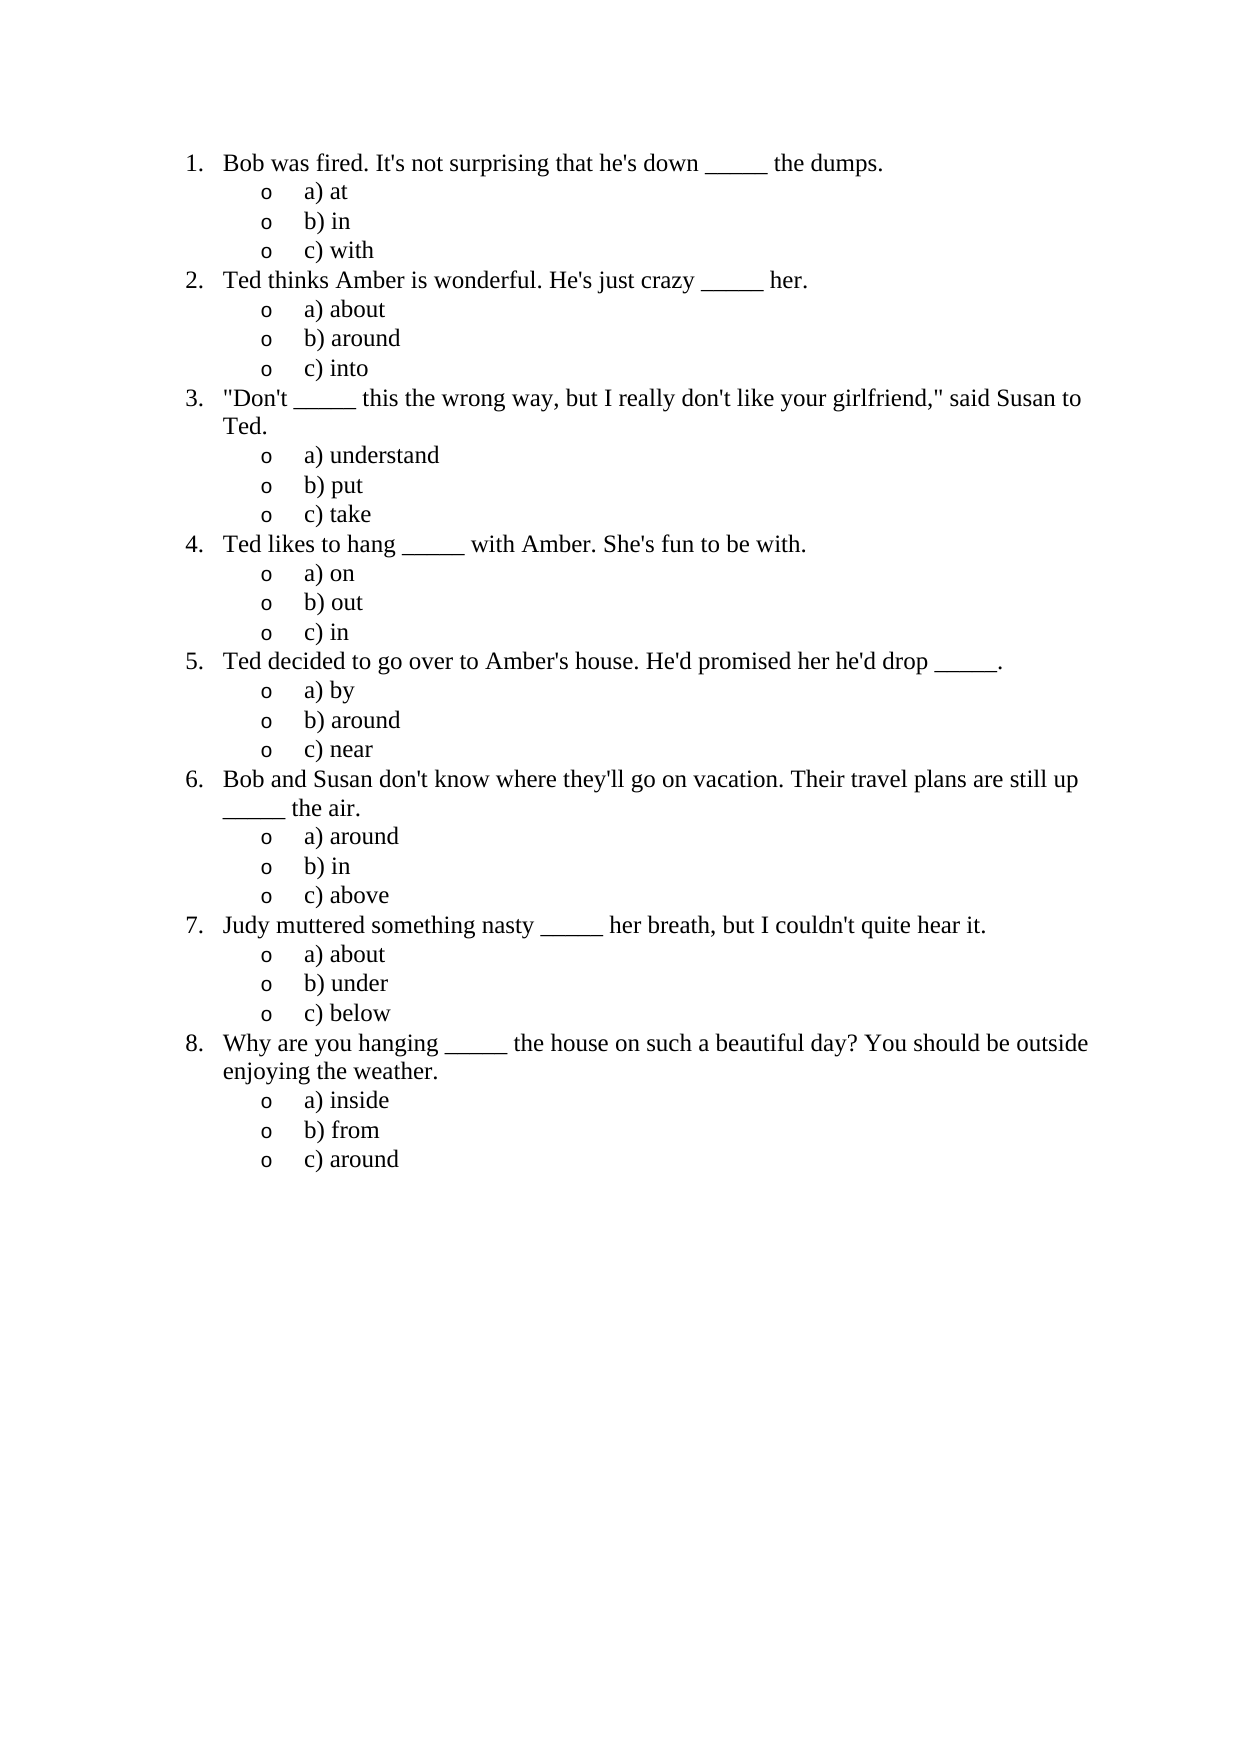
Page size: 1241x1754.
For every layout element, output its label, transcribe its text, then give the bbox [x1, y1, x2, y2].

list Ted thinks Amber is wonderful. He's just crazy _____ her. [185, 265, 1093, 294]
list b) from [260, 1115, 1093, 1144]
list b) in [260, 206, 1093, 236]
list a) on [260, 558, 1093, 587]
list c) in [260, 617, 1093, 646]
list b) put [260, 470, 1093, 499]
list b) out [260, 587, 1093, 617]
list Bob was fired. It's not surprising that he's down _____ the dumps. [185, 148, 1093, 176]
list a) by [260, 675, 1093, 705]
list a) about [260, 294, 1093, 323]
list Ted decided to go over to Amber's house. He'd promised her he'd drop _____. [185, 646, 1093, 675]
list b) in [260, 851, 1093, 881]
list b) around [260, 705, 1093, 734]
list a) about [260, 939, 1093, 968]
list b) under [260, 968, 1093, 998]
list b) around [260, 323, 1093, 353]
list Bob and Susan don't know where they'll go on vacation. Their travel plans are still up _____ the air. [185, 764, 1093, 821]
list a) understand [260, 440, 1093, 470]
list a) at [260, 176, 1093, 206]
list c) around [260, 1144, 1093, 1174]
list Why are you hanging _____ the house on such a beautiful day? You should be outside enjoying the weather. [185, 1028, 1093, 1085]
list c) near [260, 734, 1093, 764]
list "Don't _____ this the wrong way, but I really don't like your girlfriend," said Susan to Ted. [185, 383, 1093, 440]
list c) into [260, 353, 1093, 383]
list c) with [260, 236, 1093, 265]
list Judy muttered something nasty _____ her breath, but I couldn't quite hear it. [185, 910, 1093, 939]
list c) above [260, 881, 1093, 910]
list c) take [260, 499, 1093, 529]
list a) inside [260, 1085, 1093, 1115]
list c) below [260, 998, 1093, 1028]
list Ted likes to hang _____ with Amber. She's fun to be with. [185, 529, 1093, 558]
list a) around [260, 821, 1093, 851]
